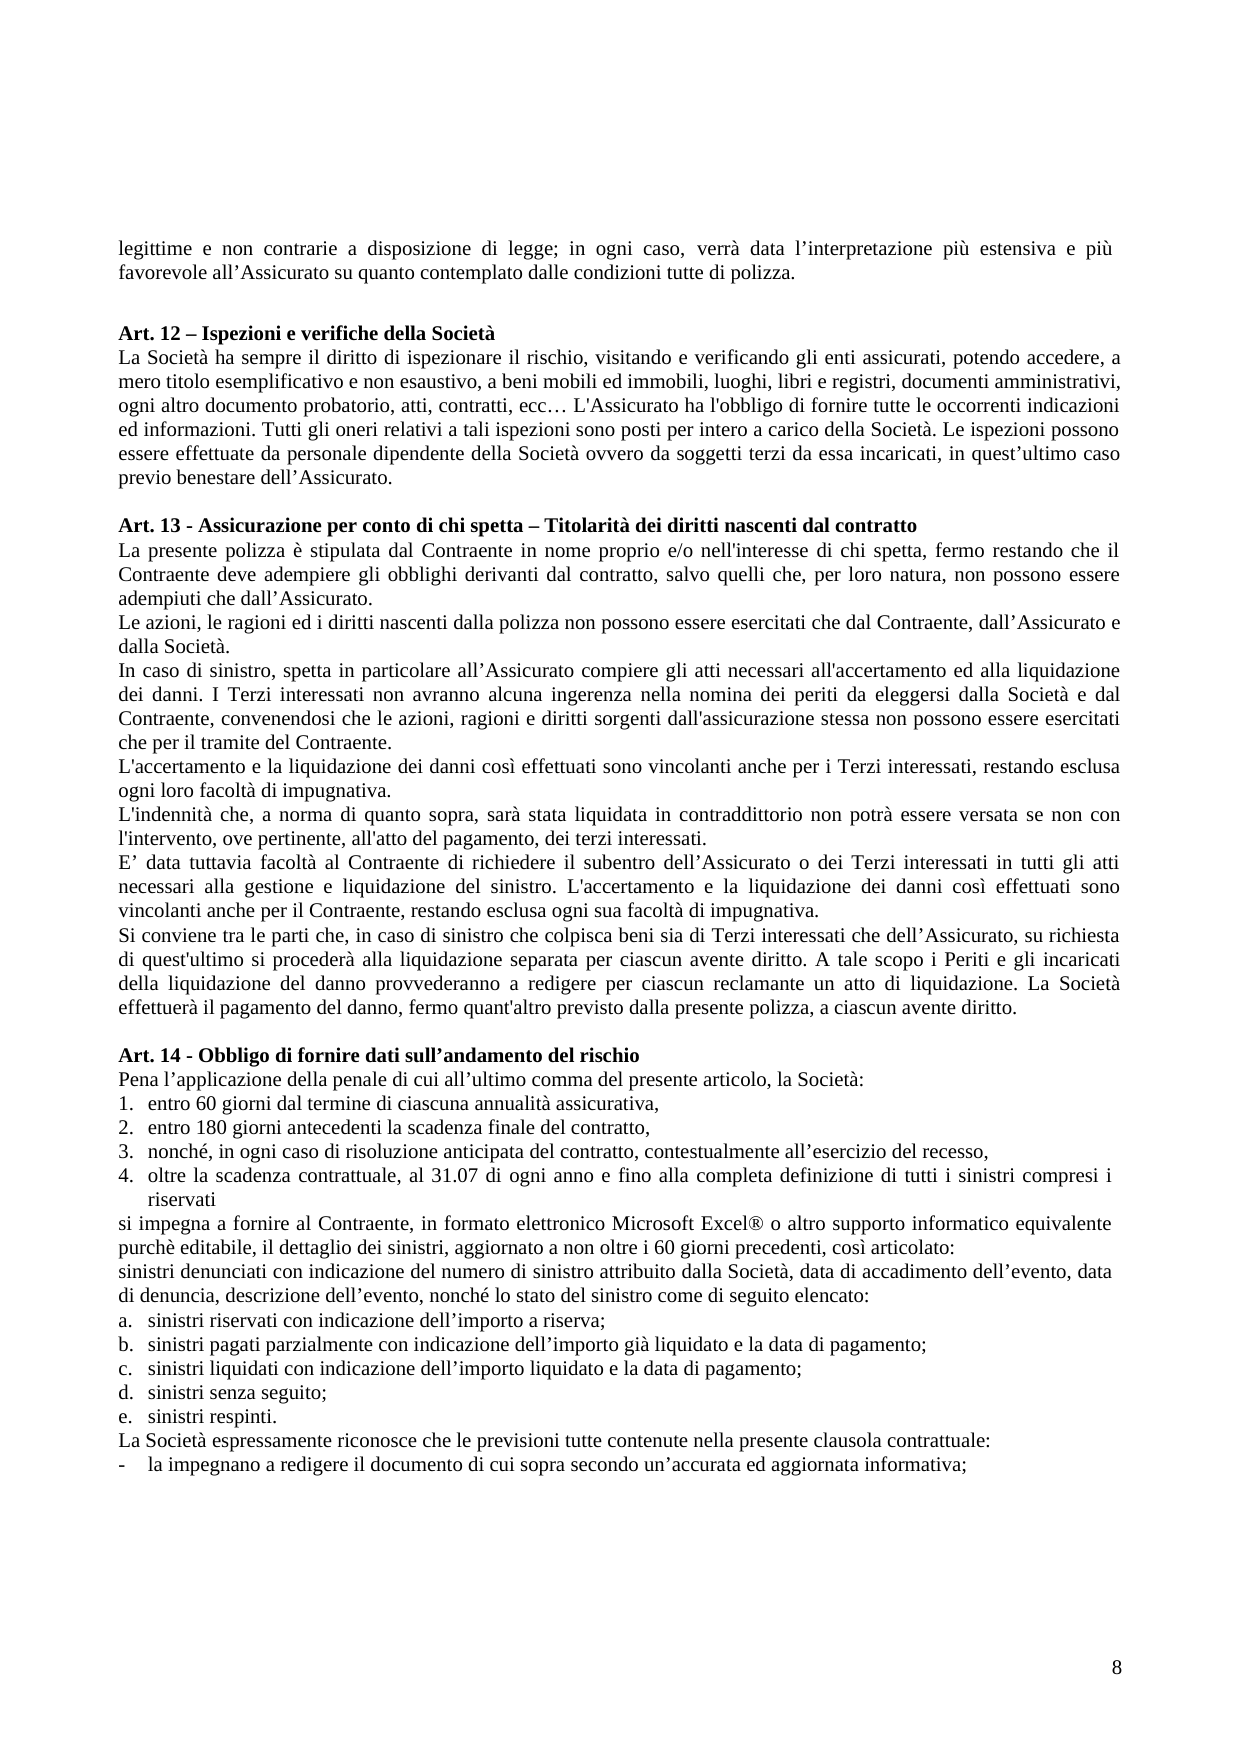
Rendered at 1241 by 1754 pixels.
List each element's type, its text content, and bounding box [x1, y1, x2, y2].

text L'indennità che, a norma di quanto sopra, sarà stata liquidata in contraddittorio non potrà essere versata se non con l'intervento, ove pertinente, all'atto del pagamento, dei terzi interessati. [118, 802, 1122, 850]
list sinistri riservati con indicazione dell’importo a riserva; [118, 1307, 1113, 1332]
list oltre la scadenza contrattuale, al 31.07 di ogni anno e fino alla completa definizione di tutti i sinistri compresi i riservati [118, 1163, 1113, 1211]
text Si conviene tra le parti che, in caso di sinistro che colpisca beni sia di Terzi interessati che dell’Assicurato, su richiesta di quest'ultimo si procederà alla liquidazione separata per ciascun avente diritto. A tale scopo i Periti e gli incaricati della liquidazione del danno provvederanno a redigere per ciascun reclamante un atto di liquidazione. La Società effettuerà il pagamento del danno, fermo quant'altro previsto dalla presente polizza, a ciascun avente diritto. [118, 922, 1122, 1019]
text Art. 12 – Ispezioni e verifiche della Società [118, 321, 1122, 345]
list la impegnano a redigere il documento di cui sopra secondo un’accurata ed aggiornata informativa; [118, 1452, 1113, 1476]
text si impegna a fornire al Contraente, in formato elettronico Microsoft Excel® o altro supporto informatico equivalente purchè editabile, il dettaglio dei sinistri, aggiornato a non oltre i 60 giorni precedenti, così articolato: [118, 1211, 1113, 1259]
text La Società ha sempre il diritto di ispezionare il rischio, visitando e verificando gli enti assicurati, potendo accedere, a mero titolo esemplificativo e non esaustivo, a beni mobili ed immobili, luoghi, libri e registri, documenti amministrativi, ogni altro documento probatorio, atti, contratti, ecc… L'Assicurato ha l'obbligo di fornire tutte le occorrenti indicazioni ed informazioni. Tutti gli oneri relativi a tali ispezioni sono posti per intero a carico della Società. Le ispezioni possono essere effettuate da personale dipendente della Società ovvero da soggetti terzi da essa incaricati, in quest’ultimo caso previo benestare dell’Assicurato. [118, 345, 1122, 489]
text L'accertamento e la liquidazione dei danni così effettuati sono vincolanti anche per i Terzi interessati, restando esclusa ogni loro facoltà di impugnativa. [118, 754, 1122, 802]
list entro 180 giorni antecedenti la scadenza finale del contratto, [118, 1115, 1113, 1139]
list entro 60 giorni dal termine di ciascuna annualità assicurativa, [118, 1091, 1113, 1115]
list nonché, in ogni caso di risoluzione anticipata del contratto, contestualmente all’esercizio del recesso, [118, 1139, 1113, 1163]
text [118, 236, 1113, 284]
list sinistri senza seguito; [118, 1380, 1113, 1404]
text sinistri denunciati con indicazione del numero di sinistro attribuito dalla Società, data di accadimento dell’evento, data di denuncia, descrizione dell’evento, nonché lo stato del sinistro come di seguito elencato: [118, 1259, 1113, 1307]
text Art. 13 - Assicurazione per conto di chi spetta – Titolarità dei diritti nascenti dal contratto [118, 513, 1122, 537]
list sinistri liquidati con indicazione dell’importo liquidato e la data di pagamento; [118, 1356, 1113, 1380]
text Le azioni, le ragioni ed i diritti nascenti dalla polizza non possono essere esercitati che dal Contraente, dall’Assicurato e dalla Società. [118, 610, 1122, 658]
subtitle Art. 14 - Obbligo di fornire dati sull’andamento del rischio [118, 1043, 1122, 1067]
text Pena l’applicazione della penale di cui all’ultimo comma del presente articolo, la Società: [118, 1067, 1113, 1091]
text In caso di sinistro, spetta in particolare all’Assicurato compiere gli atti necessari all'accertamento ed alla liquidazione dei danni. I Terzi interessati non avranno alcuna ingerenza nella nomina dei periti da eleggersi dalla Società e dal Contraente, convenendosi che le azioni, ragioni e diritti sorgenti dall'assicurazione stessa non possono essere esercitati che per il tramite del Contraente. [118, 658, 1122, 754]
text E’ data tuttavia facoltà al Contraente di richiedere il subentro dell’Assicurato o dei Terzi interessati in tutti gli atti necessari alla gestione e liquidazione del sinistro. L'accertamento e la liquidazione dei danni così effettuati sono vincolanti anche per il Contraente, restando esclusa ogni sua facoltà di impugnativa. [118, 850, 1122, 922]
list sinistri pagati parzialmente con indicazione dell’importo già liquidato e la data di pagamento; [118, 1332, 1113, 1356]
list sinistri respinti. [118, 1404, 1113, 1428]
text La presente polizza è stipulata dal Contraente in nome proprio e/o nell'interesse di chi spetta, fermo restando che il Contraente deve adempiere gli obblighi derivanti dal contratto, salvo quelli che, per loro natura, non possono essere adempiuti che dall’Assicurato. [118, 537, 1122, 610]
text La Società espressamente riconosce che le previsioni tutte contenute nella presente clausola contrattuale: [118, 1428, 1113, 1452]
